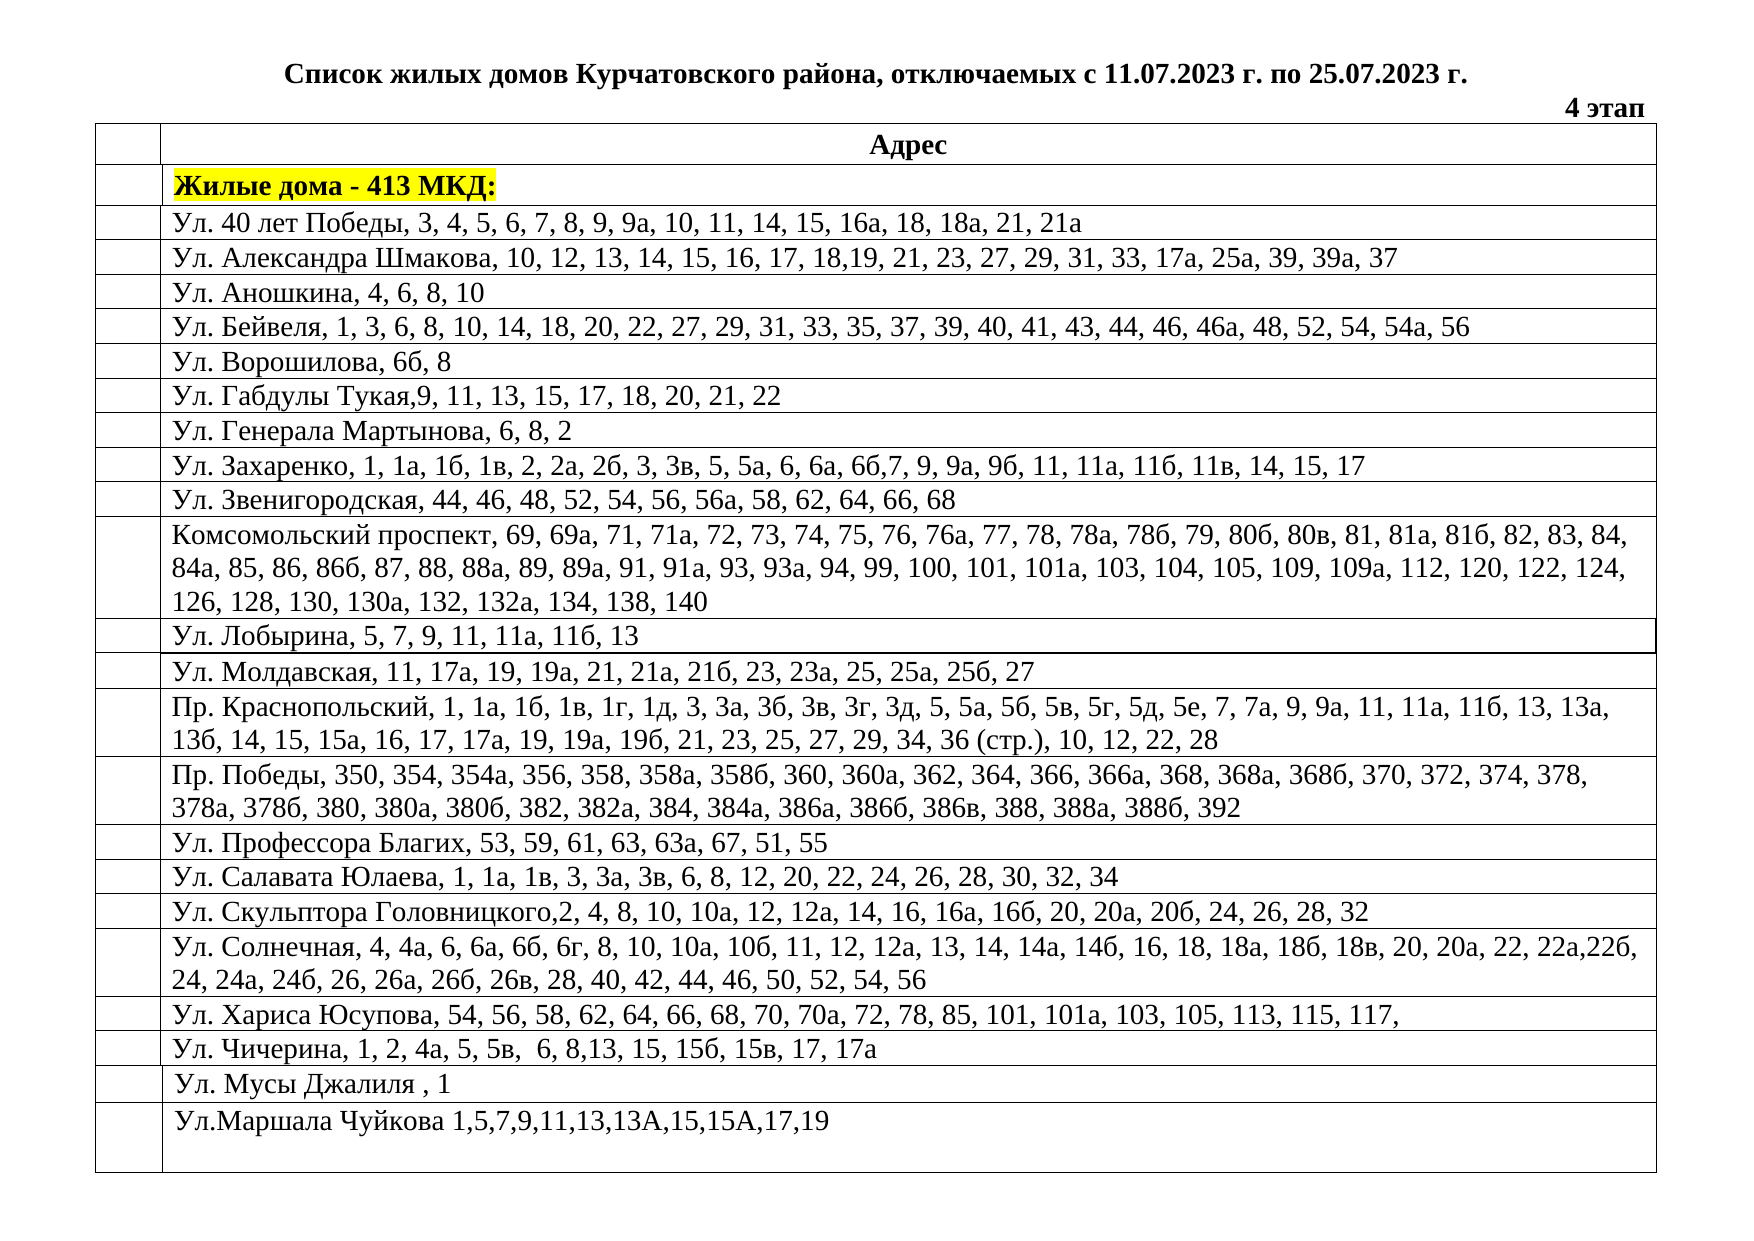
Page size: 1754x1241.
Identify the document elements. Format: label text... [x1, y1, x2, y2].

table_cell Ул. Бейвеля, 1, 3, 6, 8, 10, 14, 18, 20, 22, 27, 29, 31, 33, 35, 37, 39, 40, 41, 43, 44, 46, 46а, 48, 52, 54, 54а, 56 [161, 309, 1656, 343]
table_cell [96, 206, 160, 239]
table_cell [96, 275, 160, 308]
table_cell Комсомольский проспект, 69, 69а, 71, 71а, 72, 73, 74, 75, 76, 76а, 77, 78, 78а, 78б, 79, 80б, 80в, 81, 81а, 81б, 82, 83, 84, 84а, 85, 86, 86б, 87, 88, 88а, 89, 89а, 91, 91а, 93, 93а, 94, 99, 100, 101, 101а, 103, 104, 105, 109, 109а, 112, 120, 122, 124, 126, 128, 130, 130а, 132, 132а, 134, 138, 140 [161, 517, 1656, 617]
table_cell Пр. Победы, 350, 354, 354а, 356, 358, 358а, 358б, 360, 360а, 362, 364, 366, 366а, 368, 368а, 368б, 370, 372, 374, 378, 378а, 378б, 380, 380а, 380б, 382, 382а, 384, 384а, 386а, 386б, 386в, 388, 388а, 388б, 392 [161, 757, 1656, 824]
table_cell Ул. Молдавская, 11, 17а, 19, 19а, 21, 21а, 21б, 23, 23а, 25, 25а, 25б, 27 [161, 654, 1656, 688]
table_cell Жилые дома - 413 МКД: [163, 165, 1656, 204]
table_cell [96, 1031, 160, 1065]
table_cell [96, 653, 160, 688]
table_cell [96, 1103, 162, 1172]
table_cell [96, 482, 160, 516]
table_cell Ул. Лобырина, 5, 7, 9, 11, 11а, 11б, 13 [161, 619, 1655, 652]
table_cell Ул. Мусы Джалиля , 1 [163, 1066, 1656, 1102]
table_cell [96, 448, 160, 481]
table_cell Ул. Захаренко, 1, 1а, 1б, 1в, 2, 2а, 2б, 3, 3в, 5, 5а, 6, 6а, 6б,7, 9, 9а, 9б, 11, 11а, 11б, 11в, 14, 15, 17 [161, 448, 1656, 481]
table_cell [96, 124, 160, 164]
table_cell Ул. Габдулы Тукая,9, 11, 13, 15, 17, 18, 20, 21, 22 [161, 379, 1656, 412]
table_cell Ул. Аношкина, 4, 6, 8, 10 [161, 275, 1656, 308]
table_cell [96, 757, 160, 824]
table_cell Ул. Генерала Мартынова, 6, 8, 2 [161, 413, 1656, 447]
table_cell Ул. Скульптора Головницкого,2, 4, 8, 10, 10а, 12, 12а, 14, 16, 16а, 16б, 20, 20а, 20б, 24, 26, 28, 32 [161, 894, 1656, 928]
table_cell Ул.Маршала Чуйкова 1,5,7,9,11,13,13А,15,15А,17,19 [163, 1103, 1656, 1172]
table_cell [96, 1066, 162, 1102]
table_cell [96, 860, 160, 893]
table_cell Ул. 40 лет Победы, 3, 4, 5, 6, 7, 8, 9, 9а, 10, 11, 14, 15, 16а, 18, 18а, 21, 21а [161, 206, 1656, 239]
table_cell Пр. Краснопольский, 1, 1а, 1б, 1в, 1г, 1д, 3, 3а, 3б, 3в, 3г, 3д, 5, 5а, 5б, 5в, 5г, 5д, 5е, 7, 7а, 9, 9а, 11, 11а, 11б, 13, 13а, 13б, 14, 15, 15а, 16, 17, 17а, 19, 19а, 19б, 21, 23, 25, 27, 29, 34, 36 (стр.), 10, 12, 22, 28 [161, 689, 1656, 756]
table_cell Ул. Чичерина, 1, 2, 4а, 5, 5в, 6, 8,13, 15, 15б, 15в, 17, 17а [161, 1031, 1656, 1065]
table_cell [96, 344, 160, 377]
table_cell Ул. Салавата Юлаева, 1, 1а, 1в, 3, 3а, 3в, 6, 8, 12, 20, 22, 24, 26, 28, 30, 32, 34 [161, 860, 1656, 893]
table_header Список жилых домов Курчатовского района, отключаемых с 11.07.2023 г. по 25.07.2023 г. 4 этап [96, 56, 1656, 123]
table_cell Адрес [161, 124, 1656, 164]
table_cell Ул. Ворошилова, 6б, 8 [161, 344, 1656, 377]
table_cell [96, 894, 160, 928]
table_cell [96, 929, 160, 996]
table_cell [96, 165, 162, 204]
table_cell Ул. Профессора Благих, 53, 59, 61, 63, 63а, 67, 51, 55 [161, 825, 1656, 858]
table_cell [96, 413, 160, 447]
table_cell [96, 517, 160, 617]
table_cell [96, 379, 160, 412]
table_cell Ул. Александра Шмакова, 10, 12, 13, 14, 15, 16, 17, 18,19, 21, 23, 27, 29, 31, 33, 17а, 25а, 39, 39а, 37 [161, 240, 1656, 274]
table_cell [96, 689, 160, 756]
table_cell [96, 309, 160, 343]
table_cell Ул. Солнечная, 4, 4а, 6, 6а, 6б, 6г, 8, 10, 10а, 10б, 11, 12, 12а, 13, 14, 14а, 14б, 16, 18, 18а, 18б, 18в, 20, 20а, 22, 22а,22б, 24, 24а, 24б, 26, 26а, 26б, 26в, 28, 40, 42, 44, 46, 50, 52, 54, 56 [161, 929, 1656, 996]
table_cell [96, 825, 160, 858]
table_cell [96, 997, 160, 1030]
table_cell Ул. Звенигородская, 44, 46, 48, 52, 54, 56, 56а, 58, 62, 64, 66, 68 [161, 482, 1656, 516]
table_cell [96, 619, 160, 652]
table_cell Ул. Хариса Юсупова, 54, 56, 58, 62, 64, 66, 68, 70, 70а, 72, 78, 85, 101, 101а, 103, 105, 113, 115, 117, [161, 997, 1656, 1030]
table_cell [96, 240, 160, 274]
